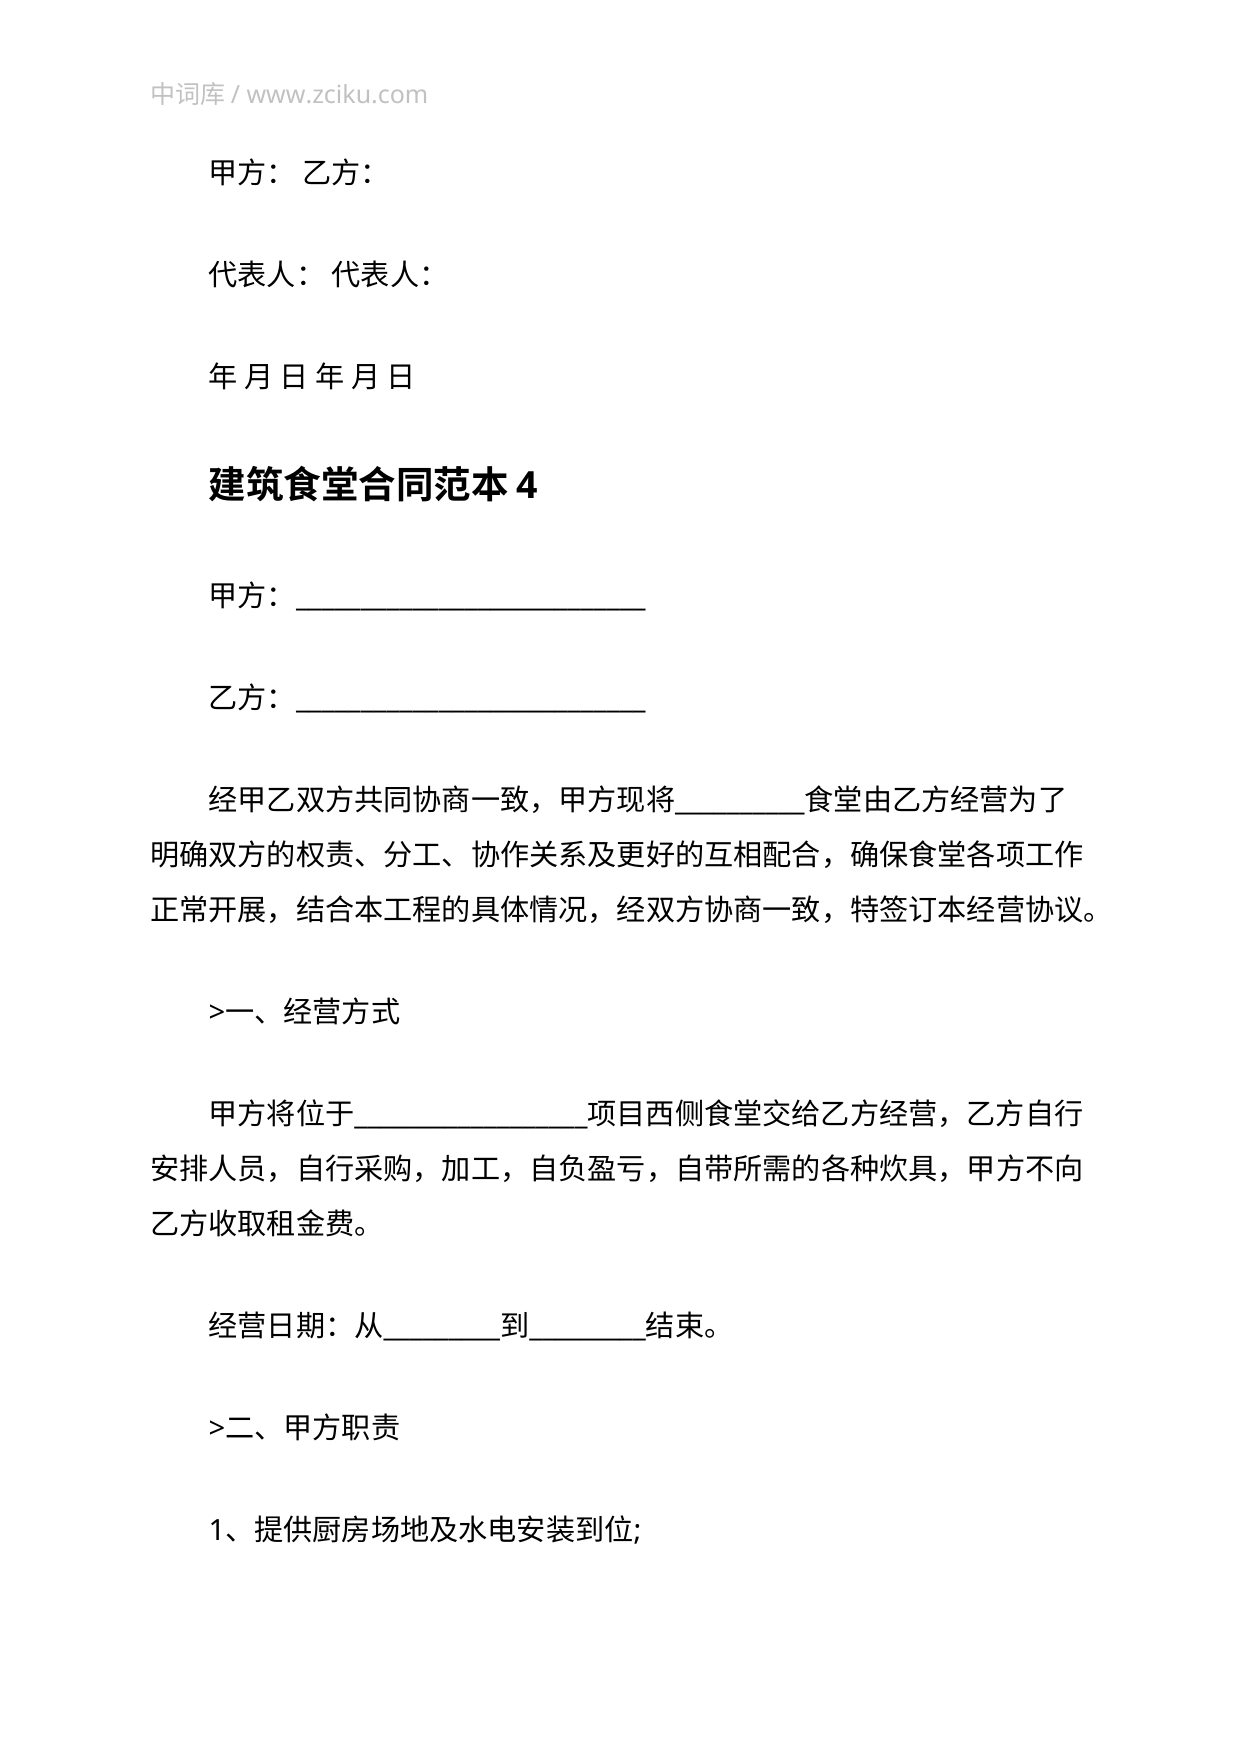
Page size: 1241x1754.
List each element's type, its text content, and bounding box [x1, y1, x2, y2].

text 代表人： 代表人： [150, 252, 1090, 294]
text 1、提供厨房场地及水电安装到位; [150, 1506, 1090, 1548]
text 年 月 日 年 月 日 [150, 353, 1090, 396]
text >二、甲方职责 [150, 1404, 1090, 1447]
text 甲方： 乙方： [150, 150, 1090, 192]
text 甲方将位于__________________项目西侧食堂交给乙方经营，乙方自行安排人员，自行采购，加工，自负盈亏，自带所需的各种炊具，甲方不向乙方收取租金费。 [150, 1091, 1090, 1243]
text 甲方：___________________________ [150, 573, 1090, 615]
text 经营日期：从_________到_________结束。 [150, 1302, 1090, 1344]
text >一、经营方式 [150, 988, 1090, 1031]
text 经甲乙双方共同协商一致，甲方现将__________食堂由乙方经营为了明确双方的权责、分工、协作关系及更好的互相配合，确保食堂各项工作正常开展，结合本工程的具体情况，经双方协商一致，特签订本经营协议。 [150, 777, 1090, 929]
text 乙方：___________________________ [150, 675, 1090, 717]
text 建筑食堂合同范本4 [150, 455, 1090, 510]
